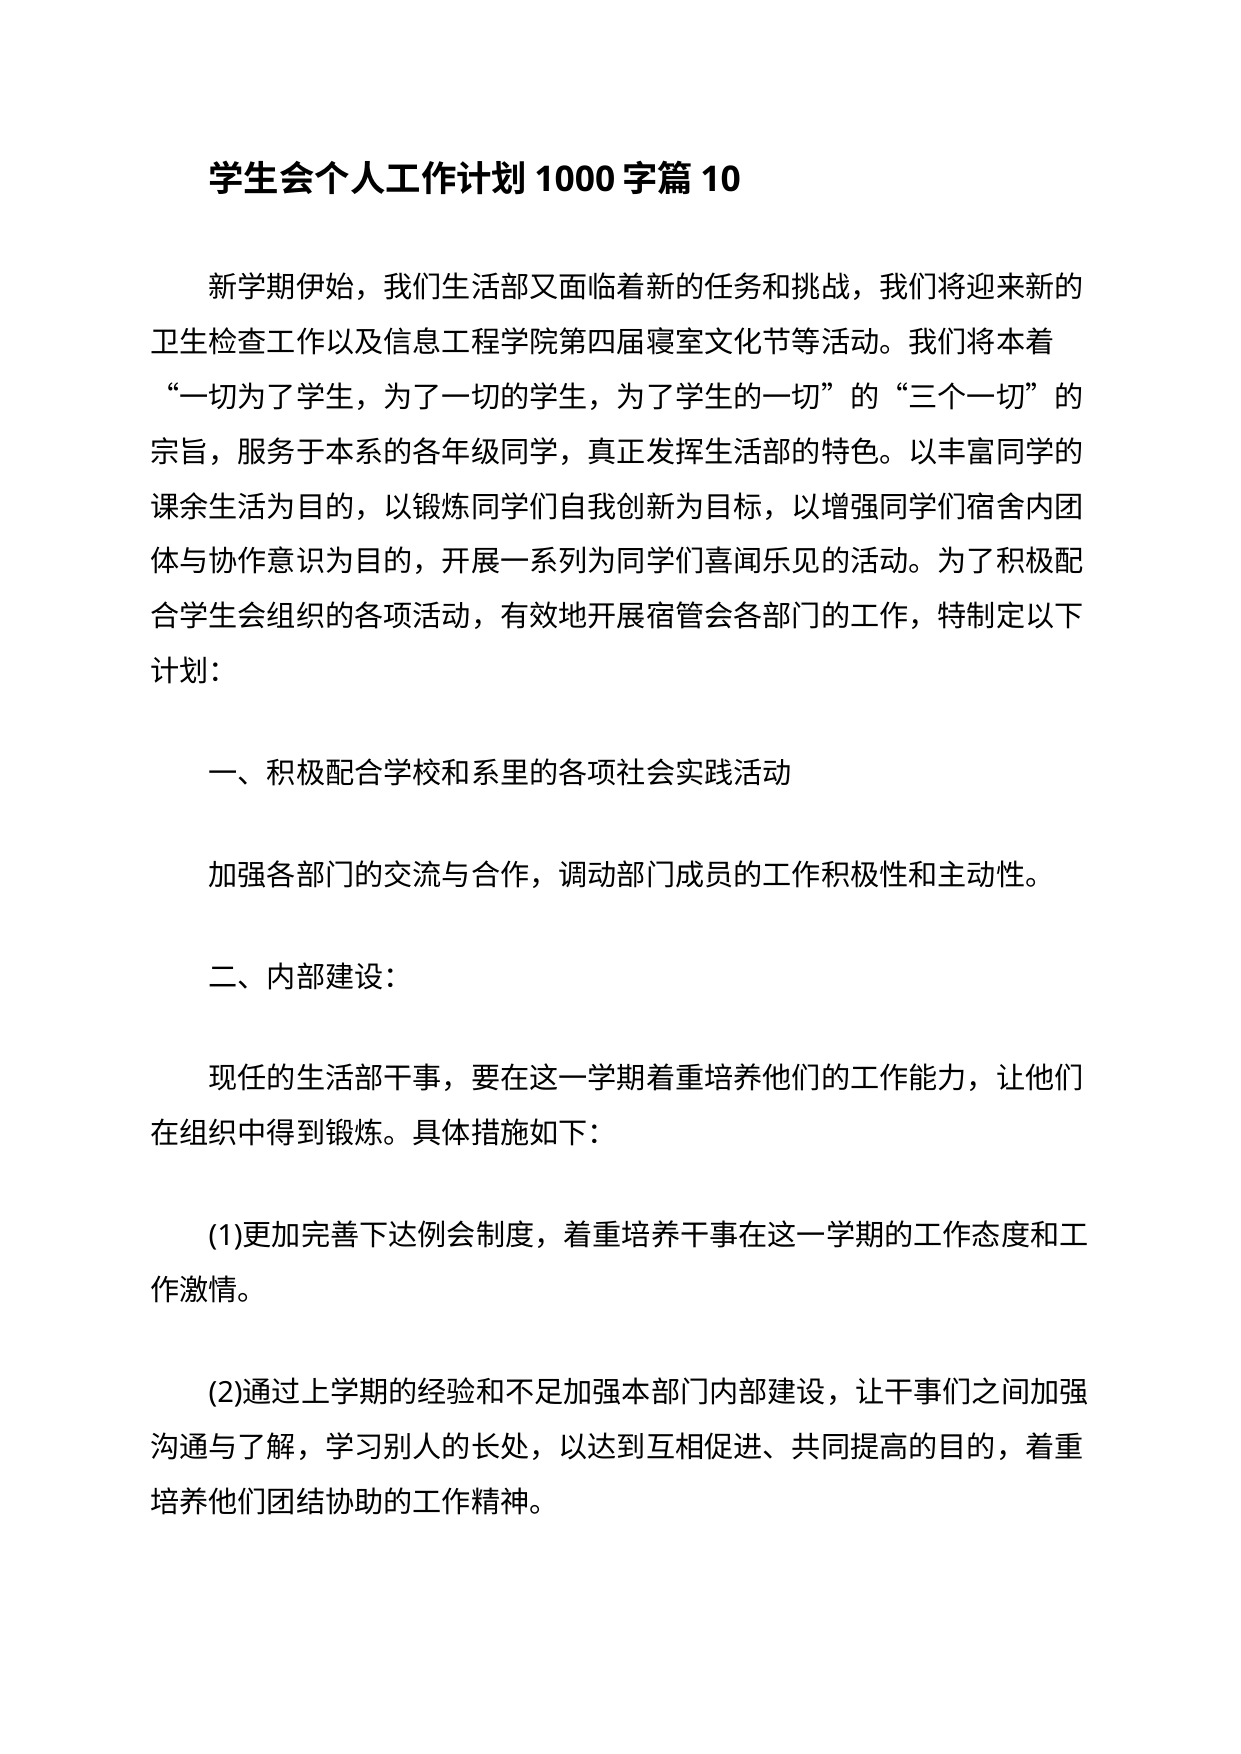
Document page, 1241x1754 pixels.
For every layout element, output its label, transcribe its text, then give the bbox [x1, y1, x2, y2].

text 一、积极配合学校和系里的各项社会实践活动 [150, 749, 1090, 792]
text (1)更加完善下达例会制度，着重培养干事在这一学期的工作态度和工作激情。 [150, 1212, 1090, 1309]
text 学生会个人工作计划1000字篇10 [150, 150, 1090, 201]
text 新学期伊始，我们生活部又面临着新的任务和挑战，我们将迎来新的卫生检查工作以及信息工程学院第四届寝室文化节等活动。我们将本着“一切为了学生，为了一切的学生，为了学生的一切”的“三个一切”的宗旨，服务于本系的各年级同学，真正发挥生活部的特色。以丰富同学的课余生活为目的，以锻炼同学们自我创新为目标，以增强同学们宿舍内团体与协作意识为目的，开展一系列为同学们喜闻乐见的活动。为了积极配合学生会组织的各项活动，有效地开展宿管会各部门的工作，特制定以下计划： [150, 263, 1090, 690]
text 二、内部建设： [150, 953, 1090, 995]
text 加强各部门的交流与合作，调动部门成员的工作积极性和主动性。 [150, 851, 1090, 894]
text (2)通过上学期的经验和不足加强本部门内部建设，让干事们之间加强沟通与了解，学习别人的长处，以达到互相促进、共同提高的目的，着重培养他们团结协助的工作精神。 [150, 1368, 1090, 1521]
text 现任的生活部干事，要在这一学期着重培养他们的工作能力，让他们在组织中得到锻炼。具体措施如下： [150, 1055, 1090, 1152]
